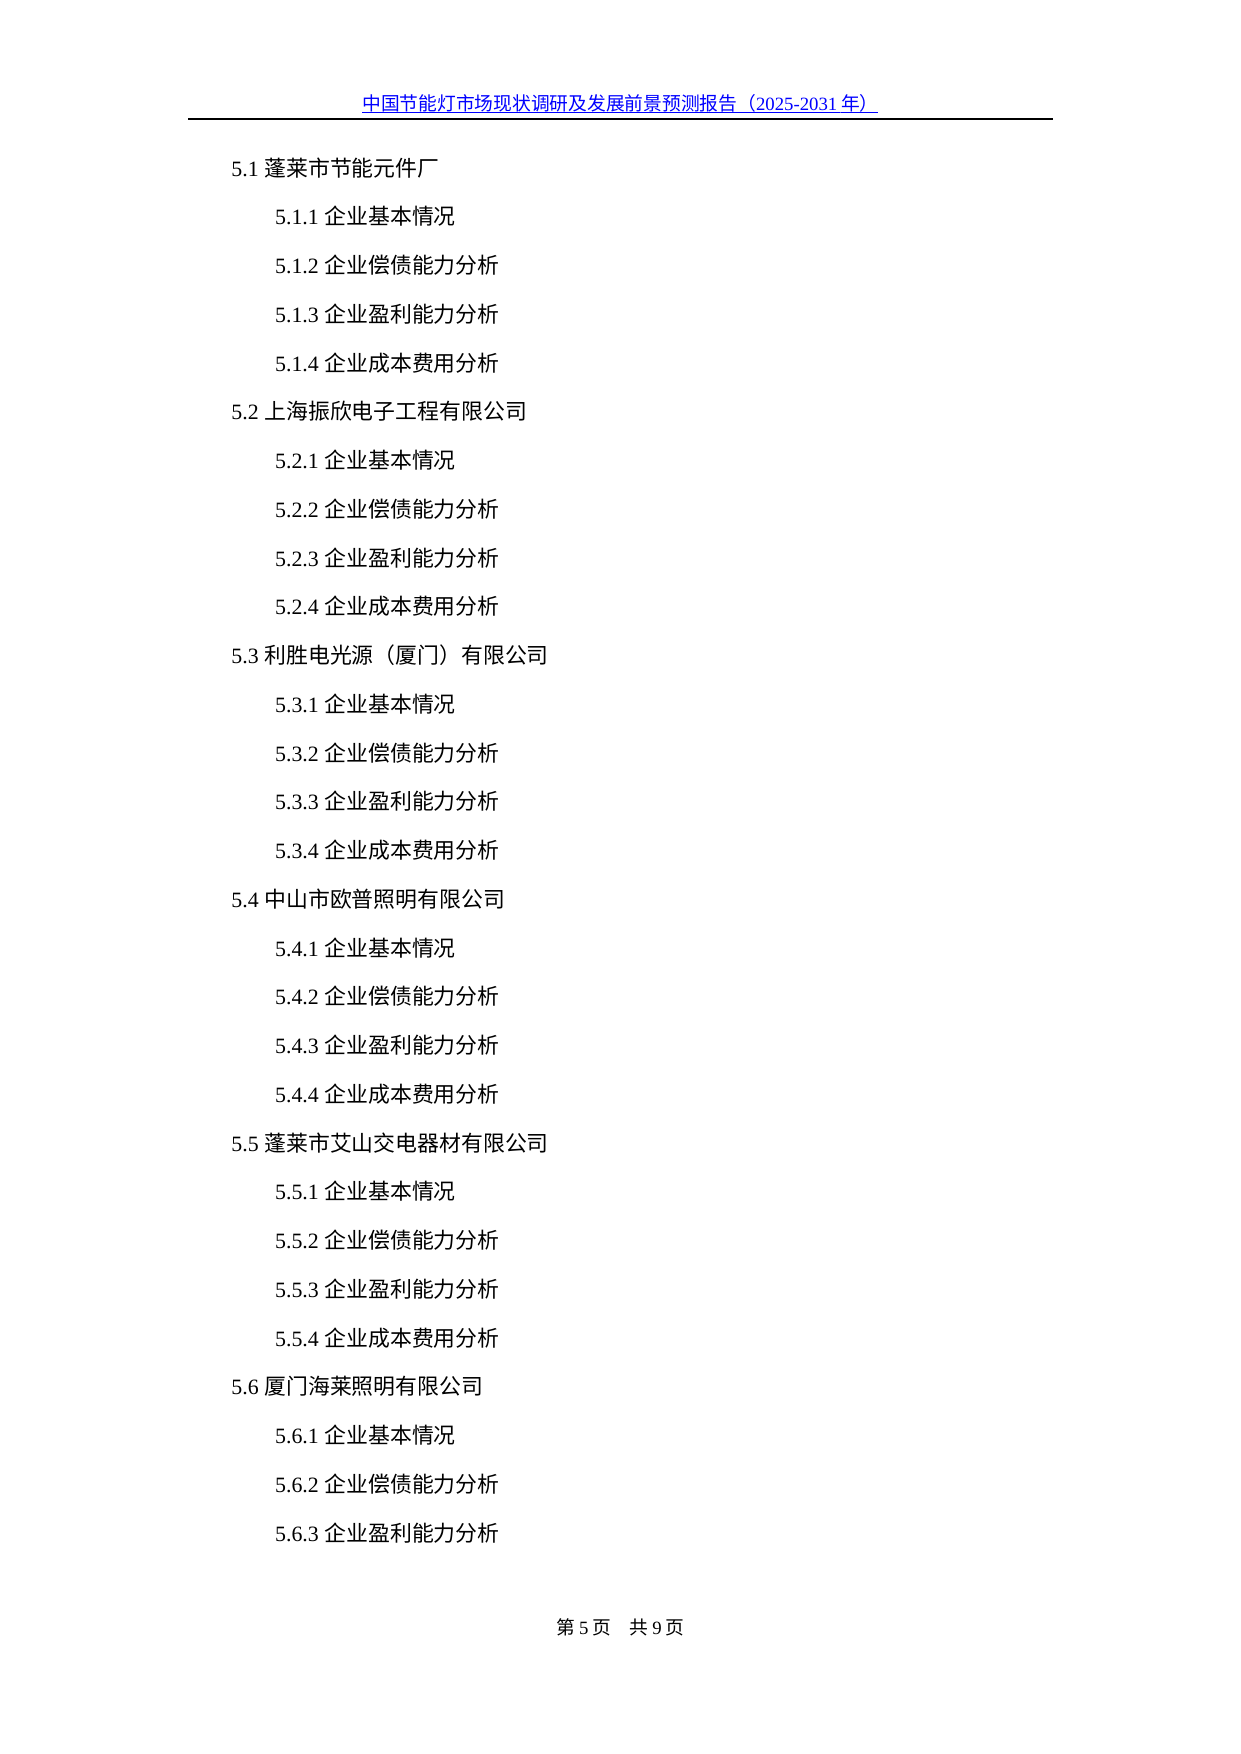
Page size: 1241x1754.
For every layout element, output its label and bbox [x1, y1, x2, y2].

text [187, 150, 1053, 1548]
